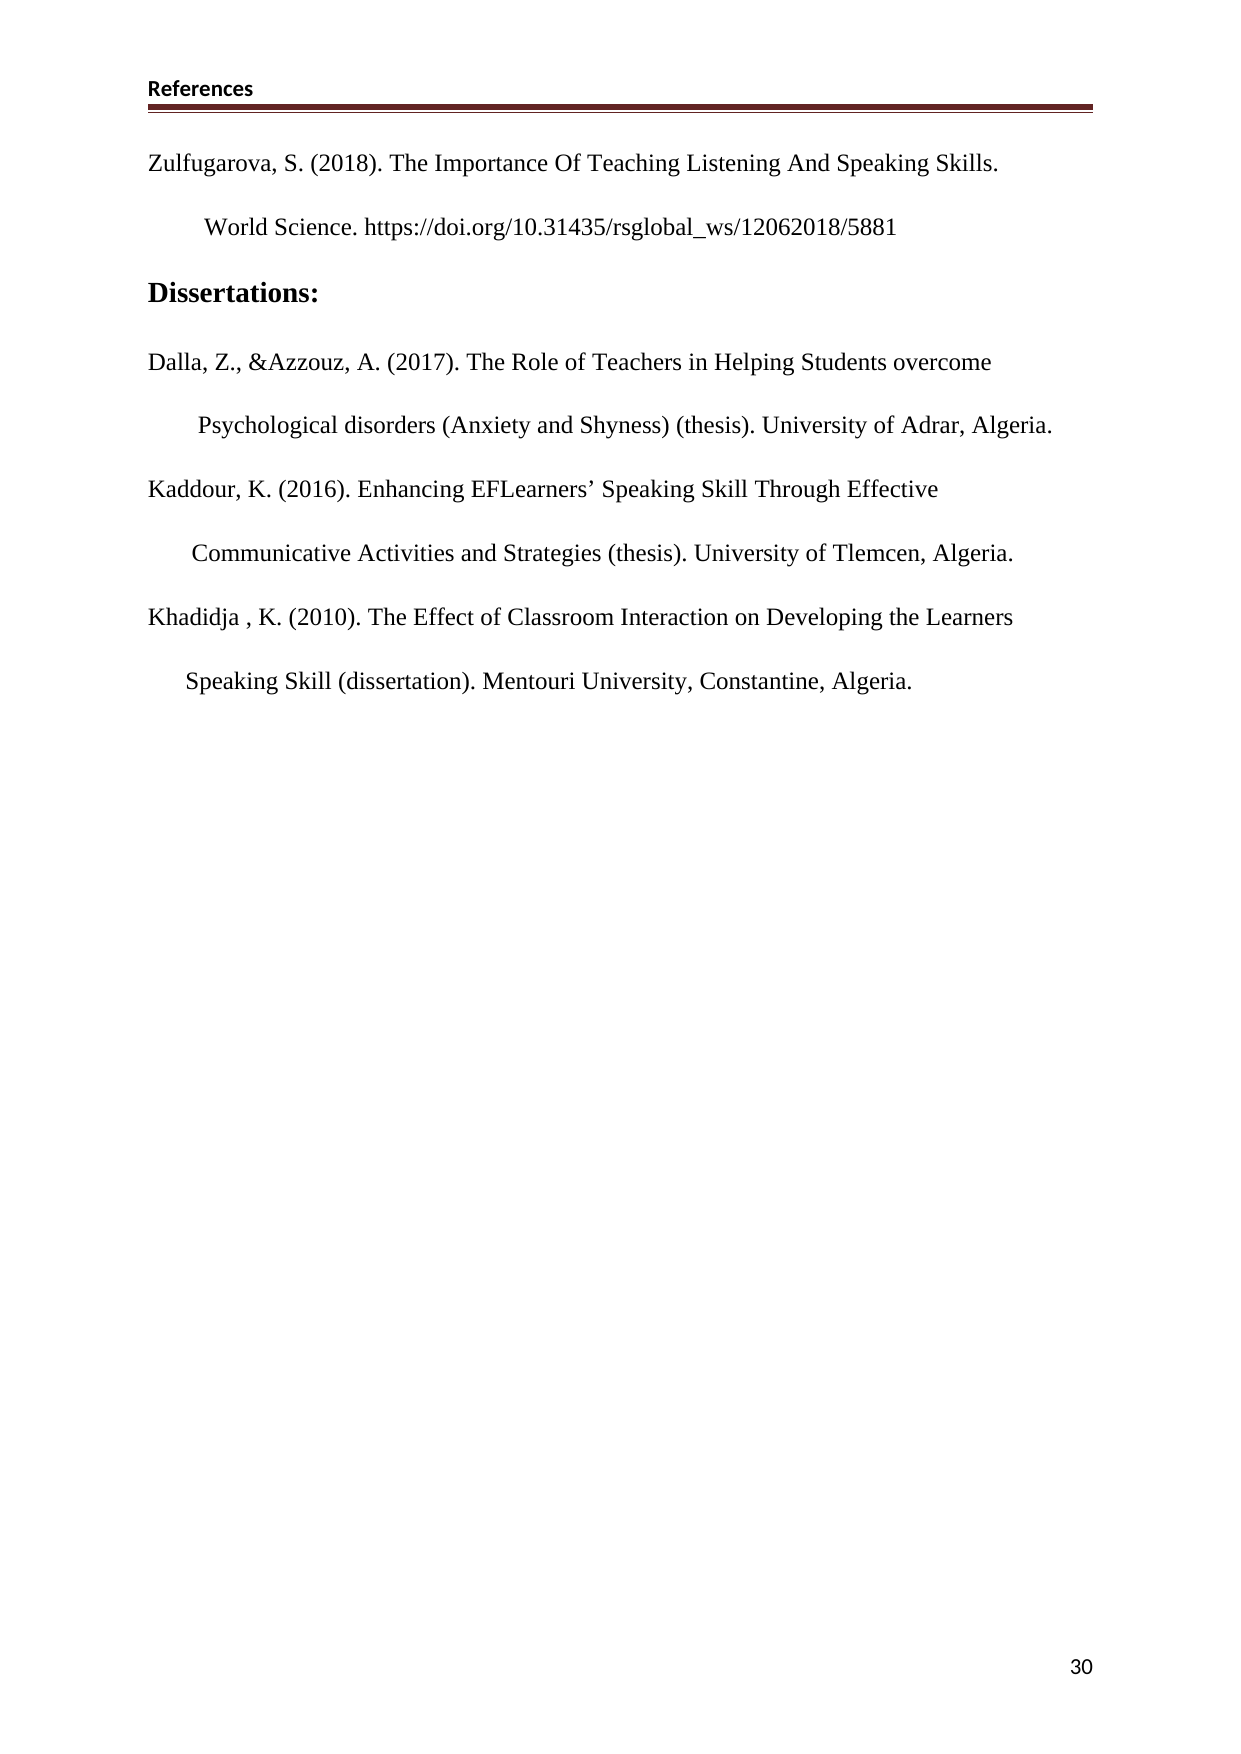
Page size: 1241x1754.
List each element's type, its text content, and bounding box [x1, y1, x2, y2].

text Dissertations: [148, 276, 1093, 309]
text Psychological disorders (Anxiety and Shyness) (thesis). University of Adrar, Algeria. [148, 411, 1093, 439]
text Communicative Activities and Strategies (thesis). University of Tlemcen, Algeria. [148, 538, 1093, 567]
text Speaking Skill (dissertation). Mentouri University, Constantine, Algeria. [148, 666, 1093, 695]
text Khadidja , K. (2010). The Effect of Classroom Interaction on Developing the Learners [148, 602, 1093, 631]
text Kaddour, K. (2016). Enhancing EFLearners’ Speaking Skill Through Effective [148, 474, 1093, 503]
text Dalla, Z., &Azzouz, A. (2017). The Role of Teachers in Helping Students overcome [148, 347, 1093, 375]
text World Science. https://doi.org/10.31435/rsglobal_ws/12062018/5881 [148, 212, 1093, 240]
text Zulfugarova, S. (2018). The Importance Of Teaching Listening And Speaking Skills. [148, 148, 1093, 176]
